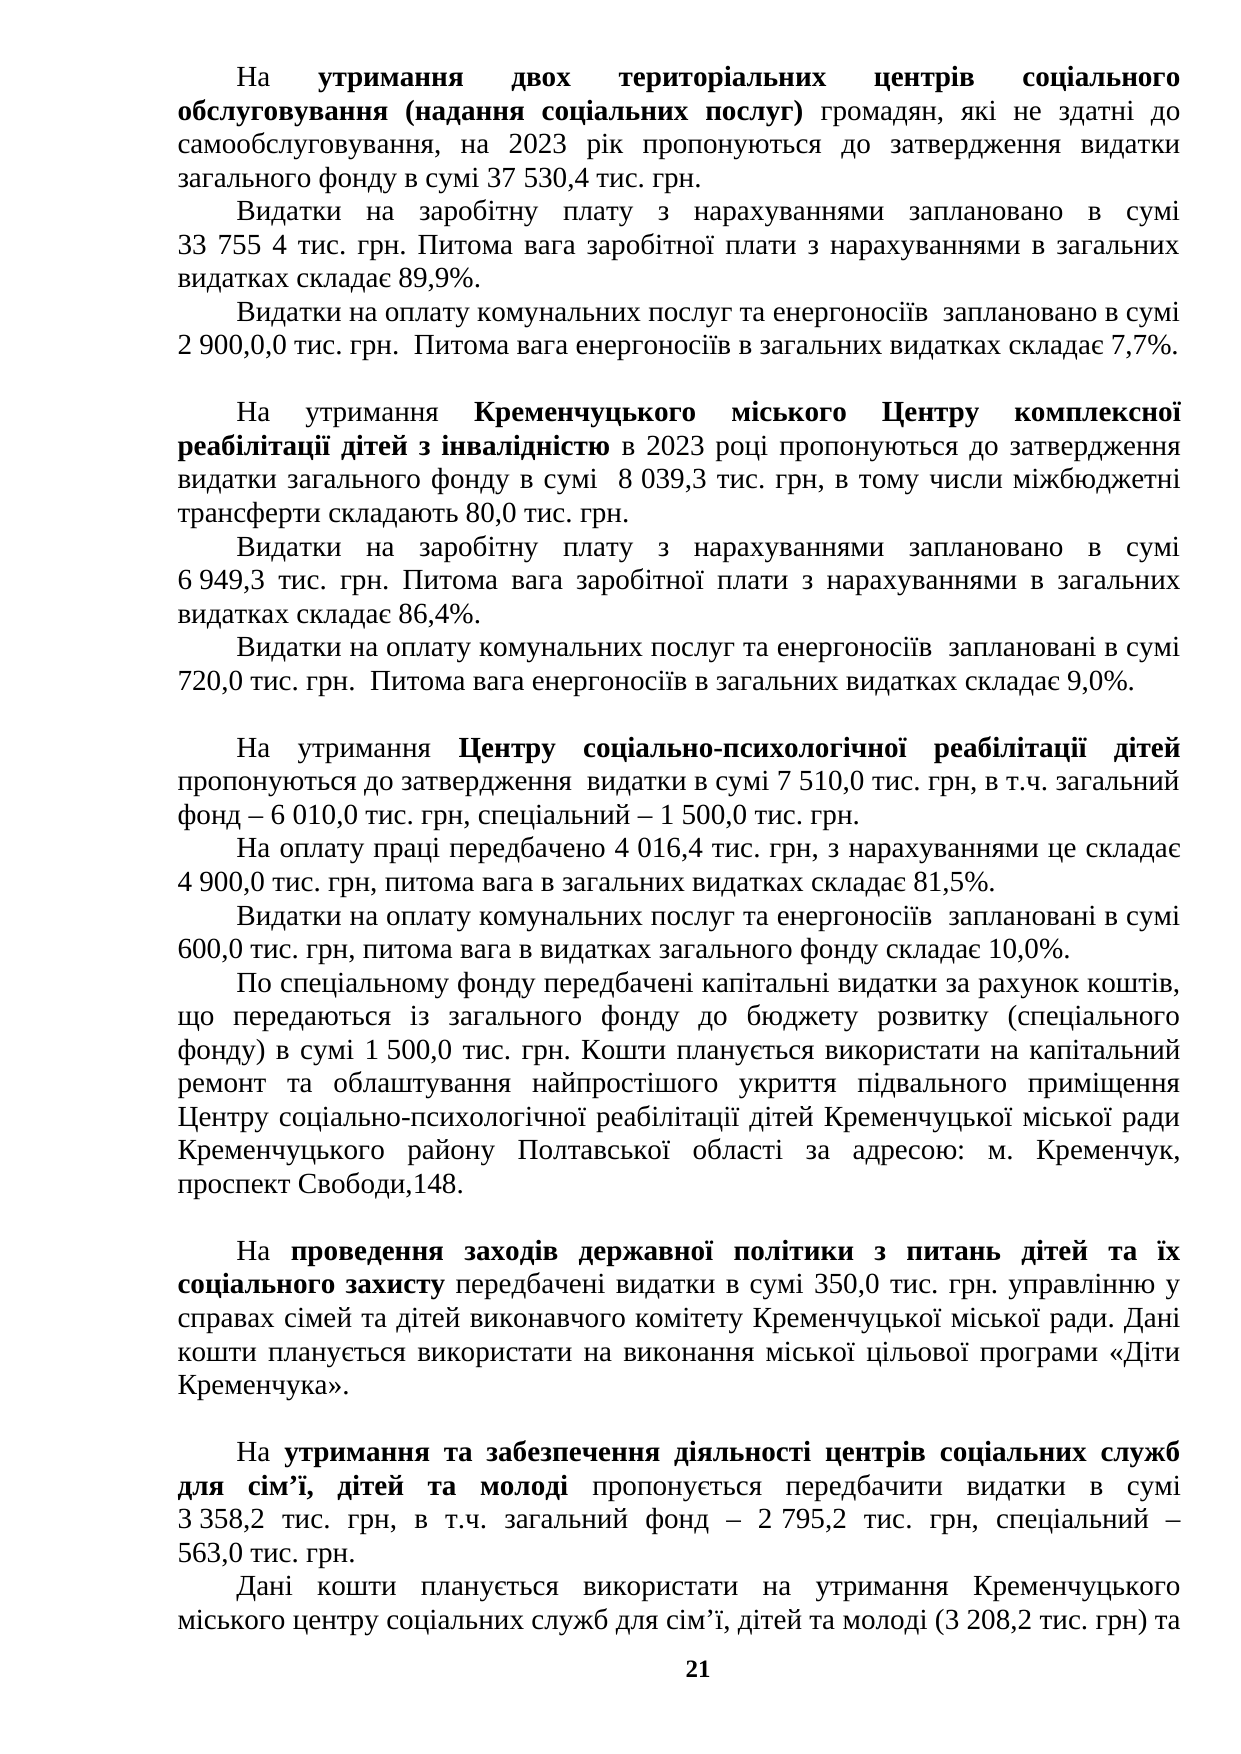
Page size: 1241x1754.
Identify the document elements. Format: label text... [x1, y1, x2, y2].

text Видатки на заробітну плату з нарахуваннями заплановано в сумі 33 755 4 тис. грн. Питома вага заробітної плати з нарахуваннями в загальних видатках складає 89,9%. [177, 193, 1181, 294]
text На проведення заходів державної політики з питань дітей та їх соціального захисту передбачені видатки в сумі 350,0 тис. грн. управлінню у справах сімей та дітей виконавчого комітету Кременчуцької міської ради. Дані кошти планується використати на виконання міської цільової програми «Діти Кременчука». [177, 1233, 1181, 1401]
text На утримання Центру соціально-психологічної реабілітації дітей пропонуються до затвердження видатки в сумі 7 510,0 тис. грн, в т.ч. загальний фонд – 6 010,0 тис. грн, спеціальний – 1 500,0 тис. грн. [177, 730, 1181, 831]
text На утримання двох територіальних центрів соціального обслуговування (надання соціальних послуг) громадян, які не здатні до самообслуговування, на 2023 рік пропонуються до затвердження видатки загального фонду в сумі 37 530,4 тис. грн. [177, 59, 1181, 193]
text На утримання Кременчуцького міського Центру комплексної реабілітації дітей з інвалідністю в 2023 році пропонуються до затвердження видатки загального фонду в сумі 8 039,3 тис. грн, в тому числи міжбюджетні трансферти складають 80,0 тис. грн. [177, 394, 1181, 529]
text Видатки на оплату комунальних послуг та енергоносіїв заплановані в сумі 600,0 тис. грн, питома вага в видатках загального фонду складає 10,0%. [177, 898, 1181, 965]
text Видатки на заробітну плату з нарахуваннями заплановано в сумі 6 949,3 тис. грн. Питома вага заробітної плати з нарахуваннями в загальних видатках складає 86,4%. [177, 529, 1181, 629]
text По спеціальному фонду передбачені капітальні видатки за рахунок коштів, що передаються із загального фонду до бюджету розвитку (спеціального фонду) в сумі 1 500,0 тис. грн. Кошти планується використати на капітальний ремонт та облаштування найпростішого укриття підвального приміщення Центру соціально-психологічної реабілітації дітей Кременчуцької міської ради Кременчуцького району Полтавської області за адресою: м. Кременчук, проспект Свободи,148. [177, 965, 1181, 1199]
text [177, 1568, 1181, 1636]
text Видатки на оплату комунальних послуг та енергоносіїв заплановані в сумі 720,0 тис. грн. Питома вага енергоносіїв в загальних видатках складає 9,0%. [177, 629, 1181, 696]
text Видатки на оплату комунальних послуг та енергоносіїв заплановано в сумі 2 900,0,0 тис. грн. Питома вага енергоносіїв в загальних видатках складає 7,7%. [177, 294, 1181, 361]
text На утримання та забезпечення діяльності центрів соціальних служб для сім’ї, дітей та молоді пропонується передбачити видатки в сумі 3 358,2 тис. грн, в т.ч. загальний фонд – 2 795,2 тис. грн, спеціальний – 563,0 тис. грн. [177, 1434, 1181, 1568]
text На оплату праці передбачено 4 016,4 тис. грн, з нарахуваннями це складає 4 900,0 тис. грн, питома вага в загальних видатках складає 81,5%. [177, 831, 1181, 898]
